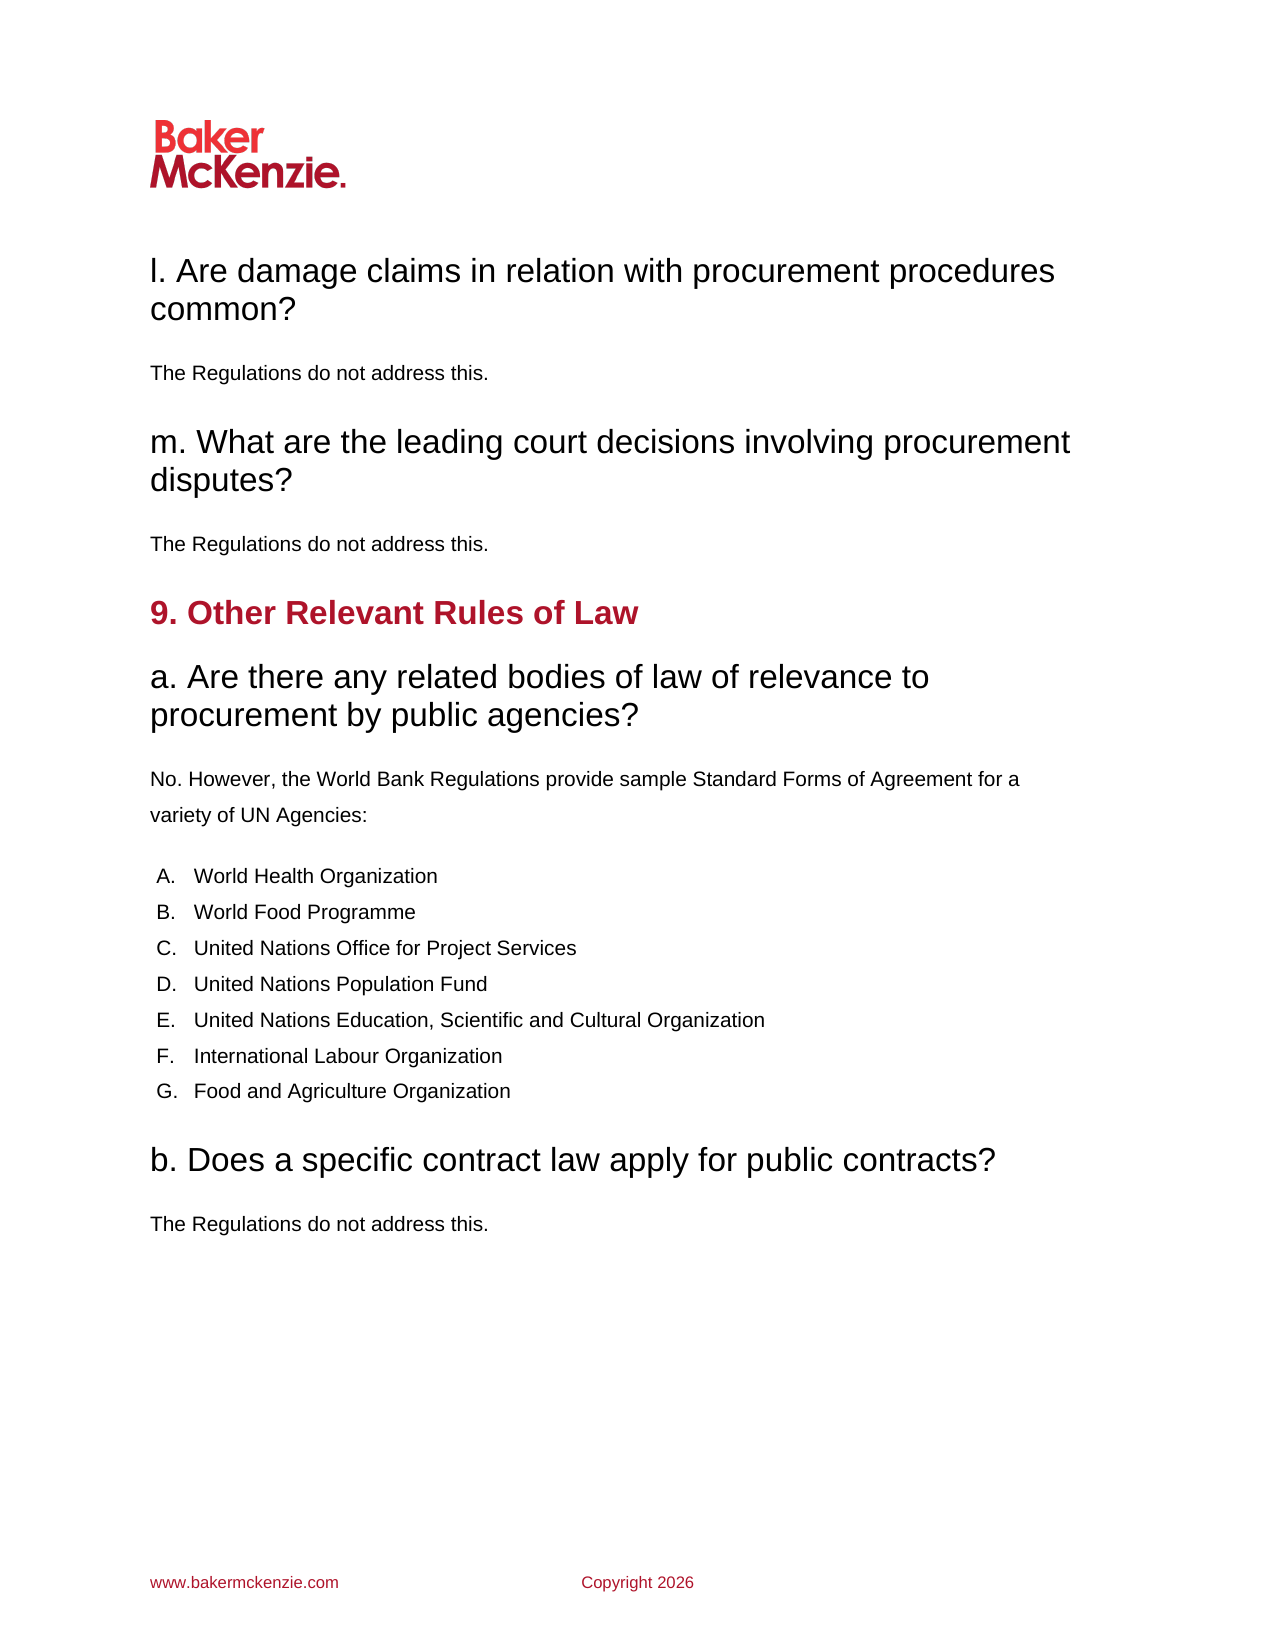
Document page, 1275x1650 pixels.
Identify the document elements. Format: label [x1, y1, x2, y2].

picture [150, 120, 346, 189]
